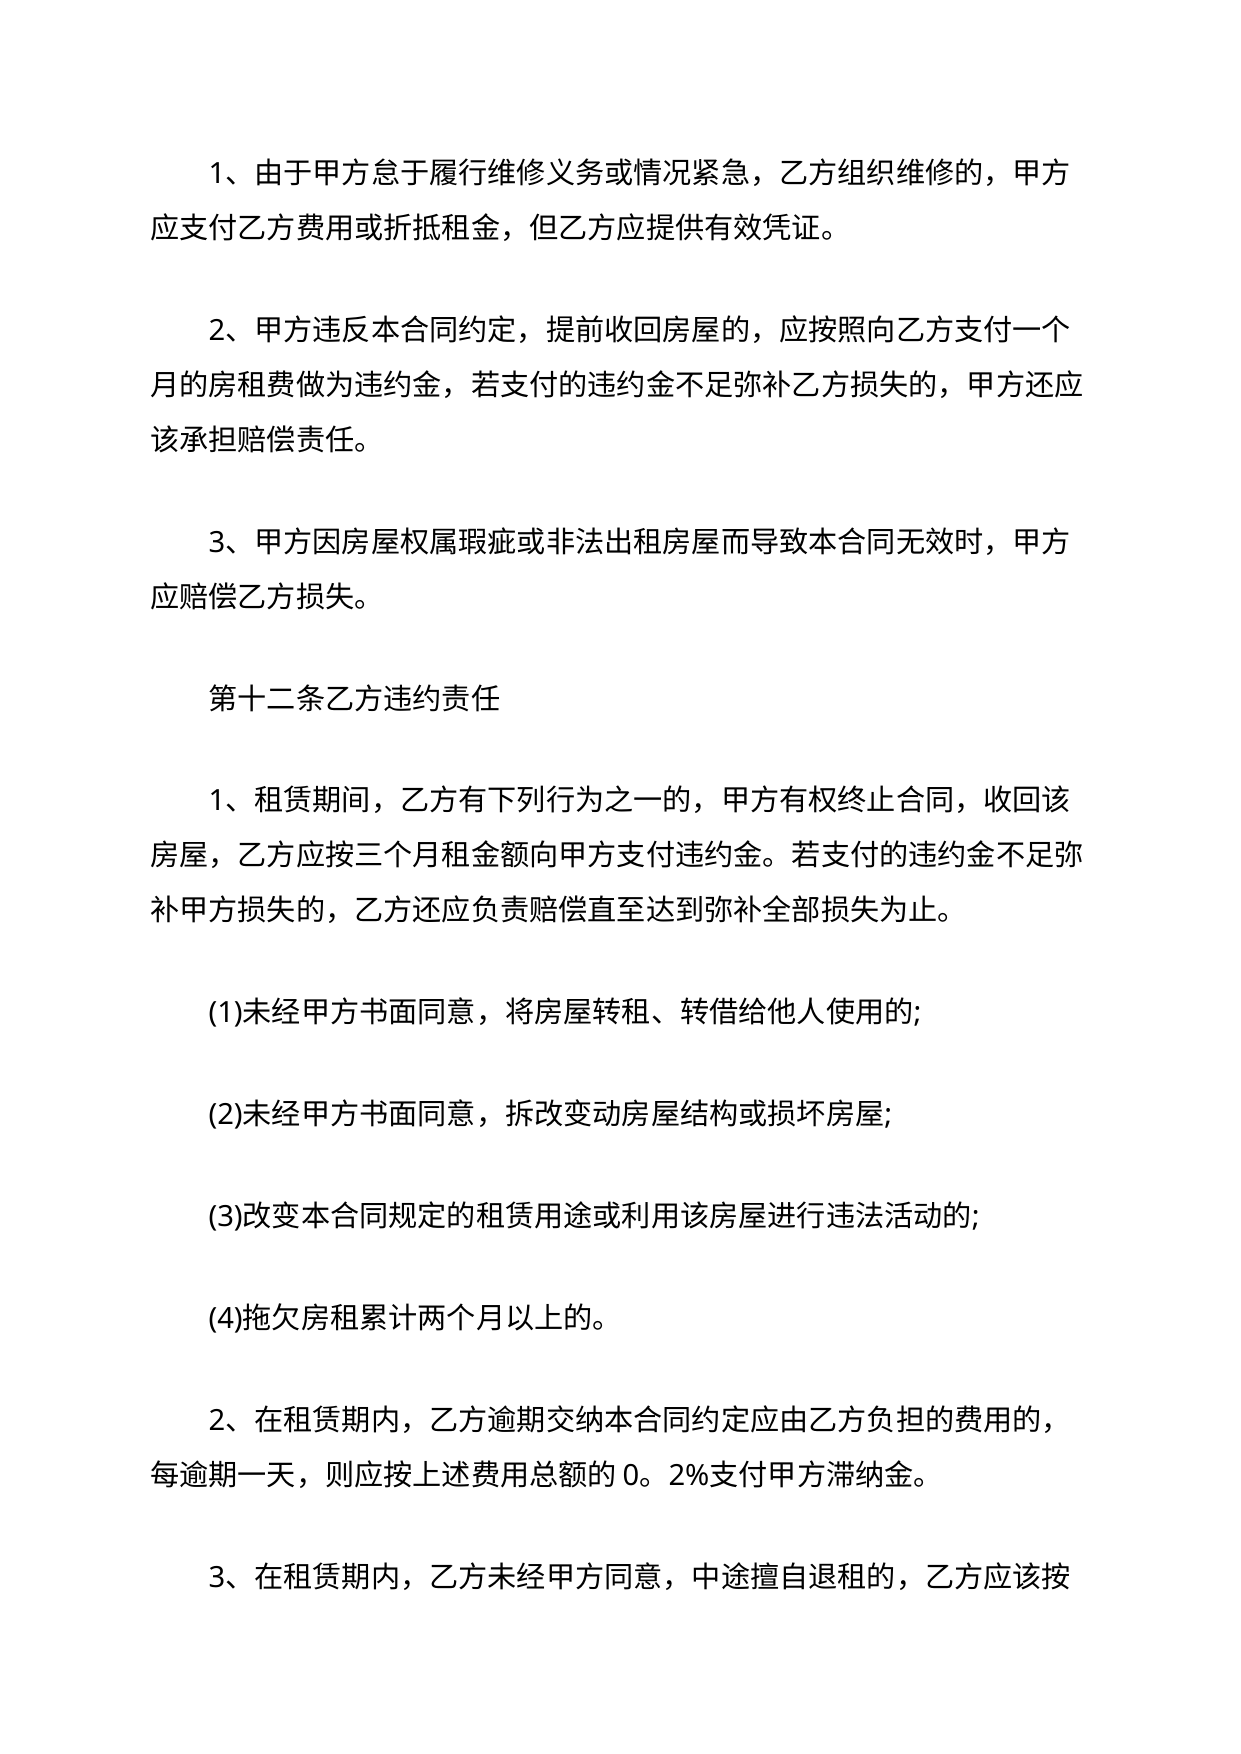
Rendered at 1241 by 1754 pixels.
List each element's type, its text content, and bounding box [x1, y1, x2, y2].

text (2)未经甲方书面同意，拆改变动房屋结构或损坏房屋; [150, 1091, 1090, 1133]
text 2、在租赁期内，乙方逾期交纳本合同约定应由乙方负担的费用的，每逾期一天，则应按上述费用总额的0。2%支付甲方滞纳金。 [150, 1397, 1090, 1494]
text (1)未经甲方书面同意，将房屋转租、转借给他人使用的; [150, 989, 1090, 1031]
text 3、甲方因房屋权属瑕疵或非法出租房屋而导致本合同无效时，甲方应赔偿乙方损失。 [150, 518, 1090, 616]
text (4)拖欠房租累计两个月以上的。 [150, 1294, 1090, 1337]
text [150, 1553, 1090, 1596]
text 1、租赁期间，乙方有下列行为之一的，甲方有权终止合同，收回该房屋，乙方应按三个月租金额向甲方支付违约金。若支付的违约金不足弥补甲方损失的，乙方还应负责赔偿直至达到弥补全部损失为止。 [150, 777, 1090, 929]
text 1、由于甲方怠于履行维修义务或情况紧急，乙方组织维修的，甲方应支付乙方费用或折抵租金，但乙方应提供有效凭证。 [150, 150, 1090, 247]
text 第十二条乙方违约责任 [150, 675, 1090, 717]
text (3)改变本合同规定的租赁用途或利用该房屋进行违法活动的; [150, 1193, 1090, 1235]
text 2、甲方违反本合同约定，提前收回房屋的，应按照向乙方支付一个月的房租费做为违约金，若支付的违约金不足弥补乙方损失的，甲方还应该承担赔偿责任。 [150, 307, 1090, 459]
